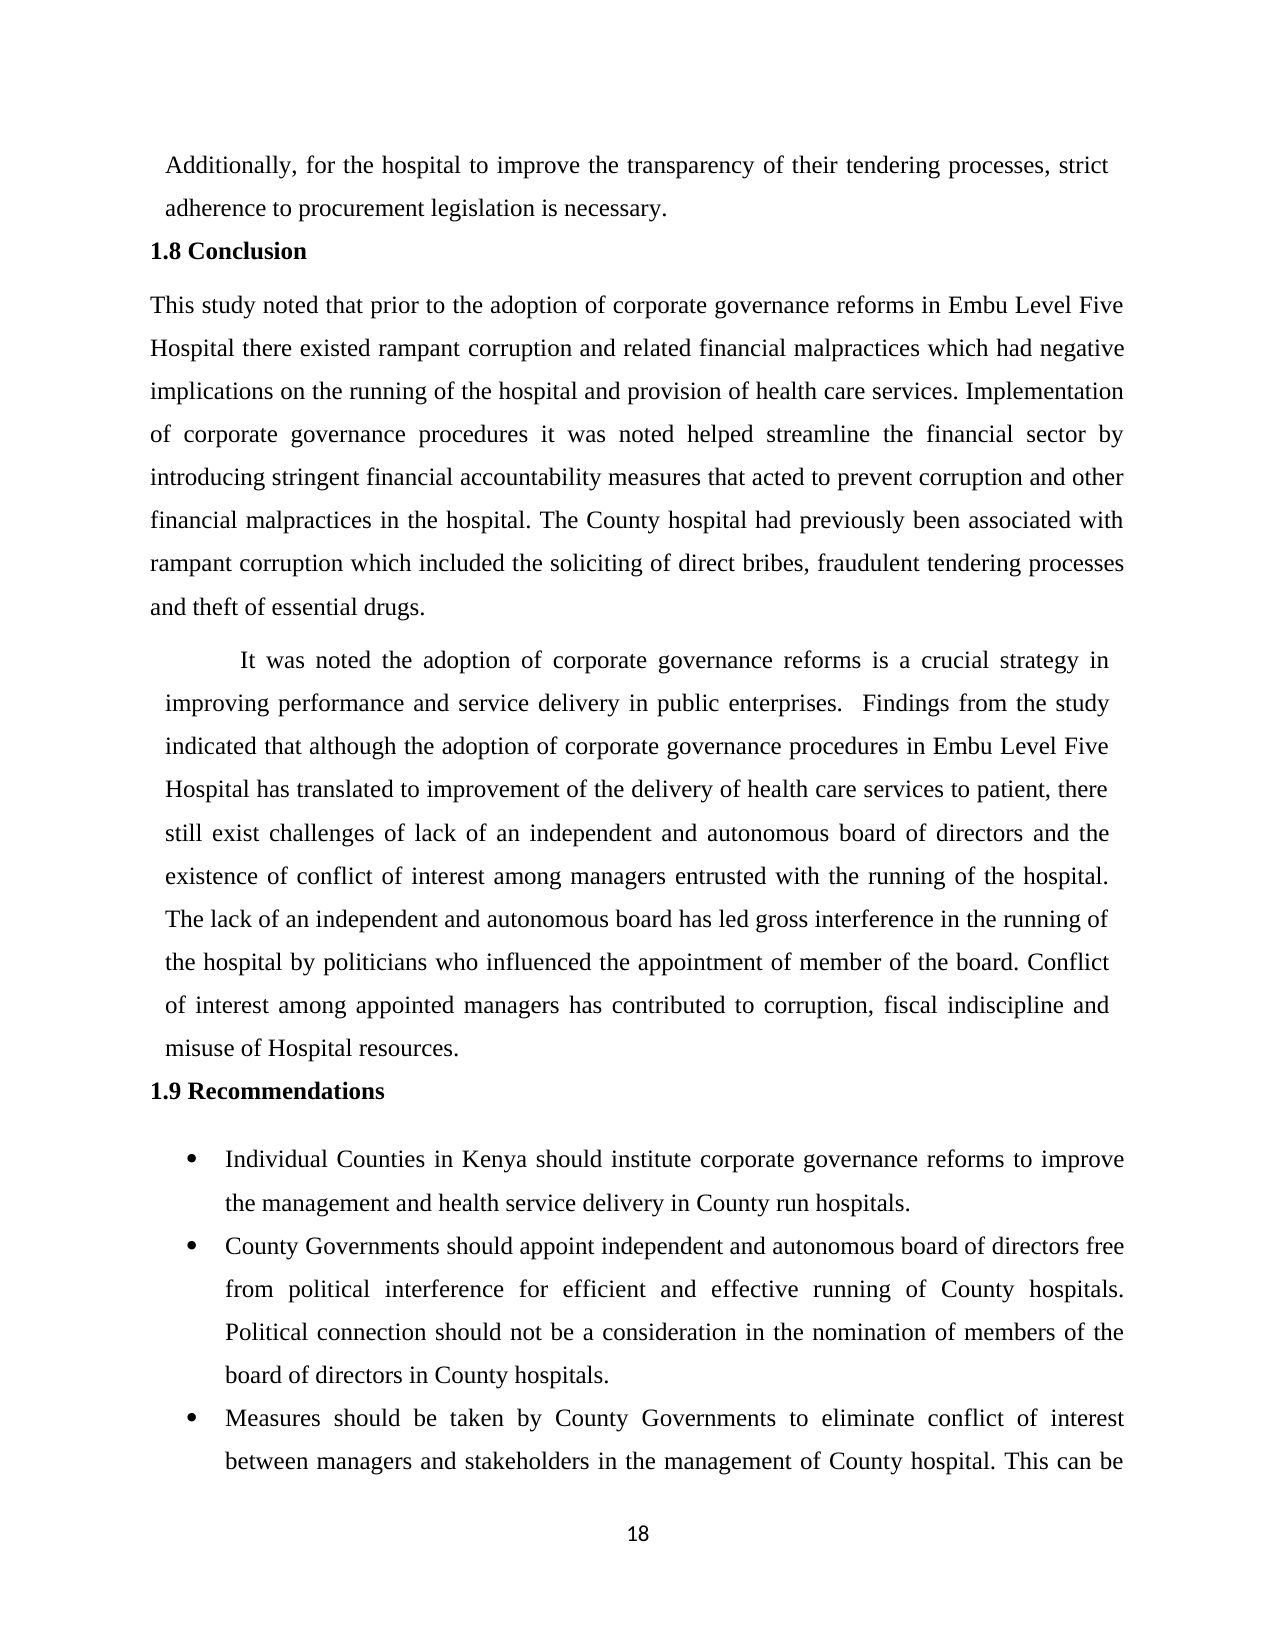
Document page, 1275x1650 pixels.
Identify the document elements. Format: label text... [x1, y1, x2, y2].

text 1.9 Recommendations [150, 1076, 1110, 1105]
list Individual Counties in Kenya should institute corporate governance reforms to improve the management and health service delivery in County run hospitals. [187, 1144, 1125, 1216]
text This study noted that prior to the adoption of corporate governance reforms in Embu Level Five Hospital there existed rampant corruption and related financial malpractices which had negative implications on the running of the hospital and provision of health care services. Implementation of corporate governance procedures it was noted helped streamline the financial sector by introducing stringent financial accountability measures that acted to prevent corruption and other financial malpractices in the hospital. The County hospital had previously been associated with rampant corruption which included the soliciting of direct bribes, fraudulent tendering processes and theft of essential drugs. [150, 290, 1125, 620]
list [187, 1403, 1125, 1475]
text 1.8 Conclusion [150, 236, 1125, 265]
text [165, 150, 1110, 222]
text It was noted the adoption of corporate governance reforms is a crucial strategy in improving performance and service delivery in public enterprises. Findings from the study indicated that although the adoption of corporate governance procedures in Embu Level Five Hospital has translated to improvement of the delivery of health care services to patient, there still exist challenges of lack of an independent and autonomous board of directors and the existence of conflict of interest among managers entrusted with the running of the hospital. The lack of an independent and autonomous board has led gross interference in the running of the hospital by politicians who influenced the appointment of member of the board. Conflict of interest among appointed managers has contributed to corruption, fiscal indiscipline and misuse of Hospital resources. [165, 645, 1110, 1062]
list County Governments should appoint independent and autonomous board of directors free from political interference for efficient and effective running of County hospitals. Political connection should not be a consideration in the nomination of members of the board of directors in County hospitals. [187, 1231, 1125, 1389]
